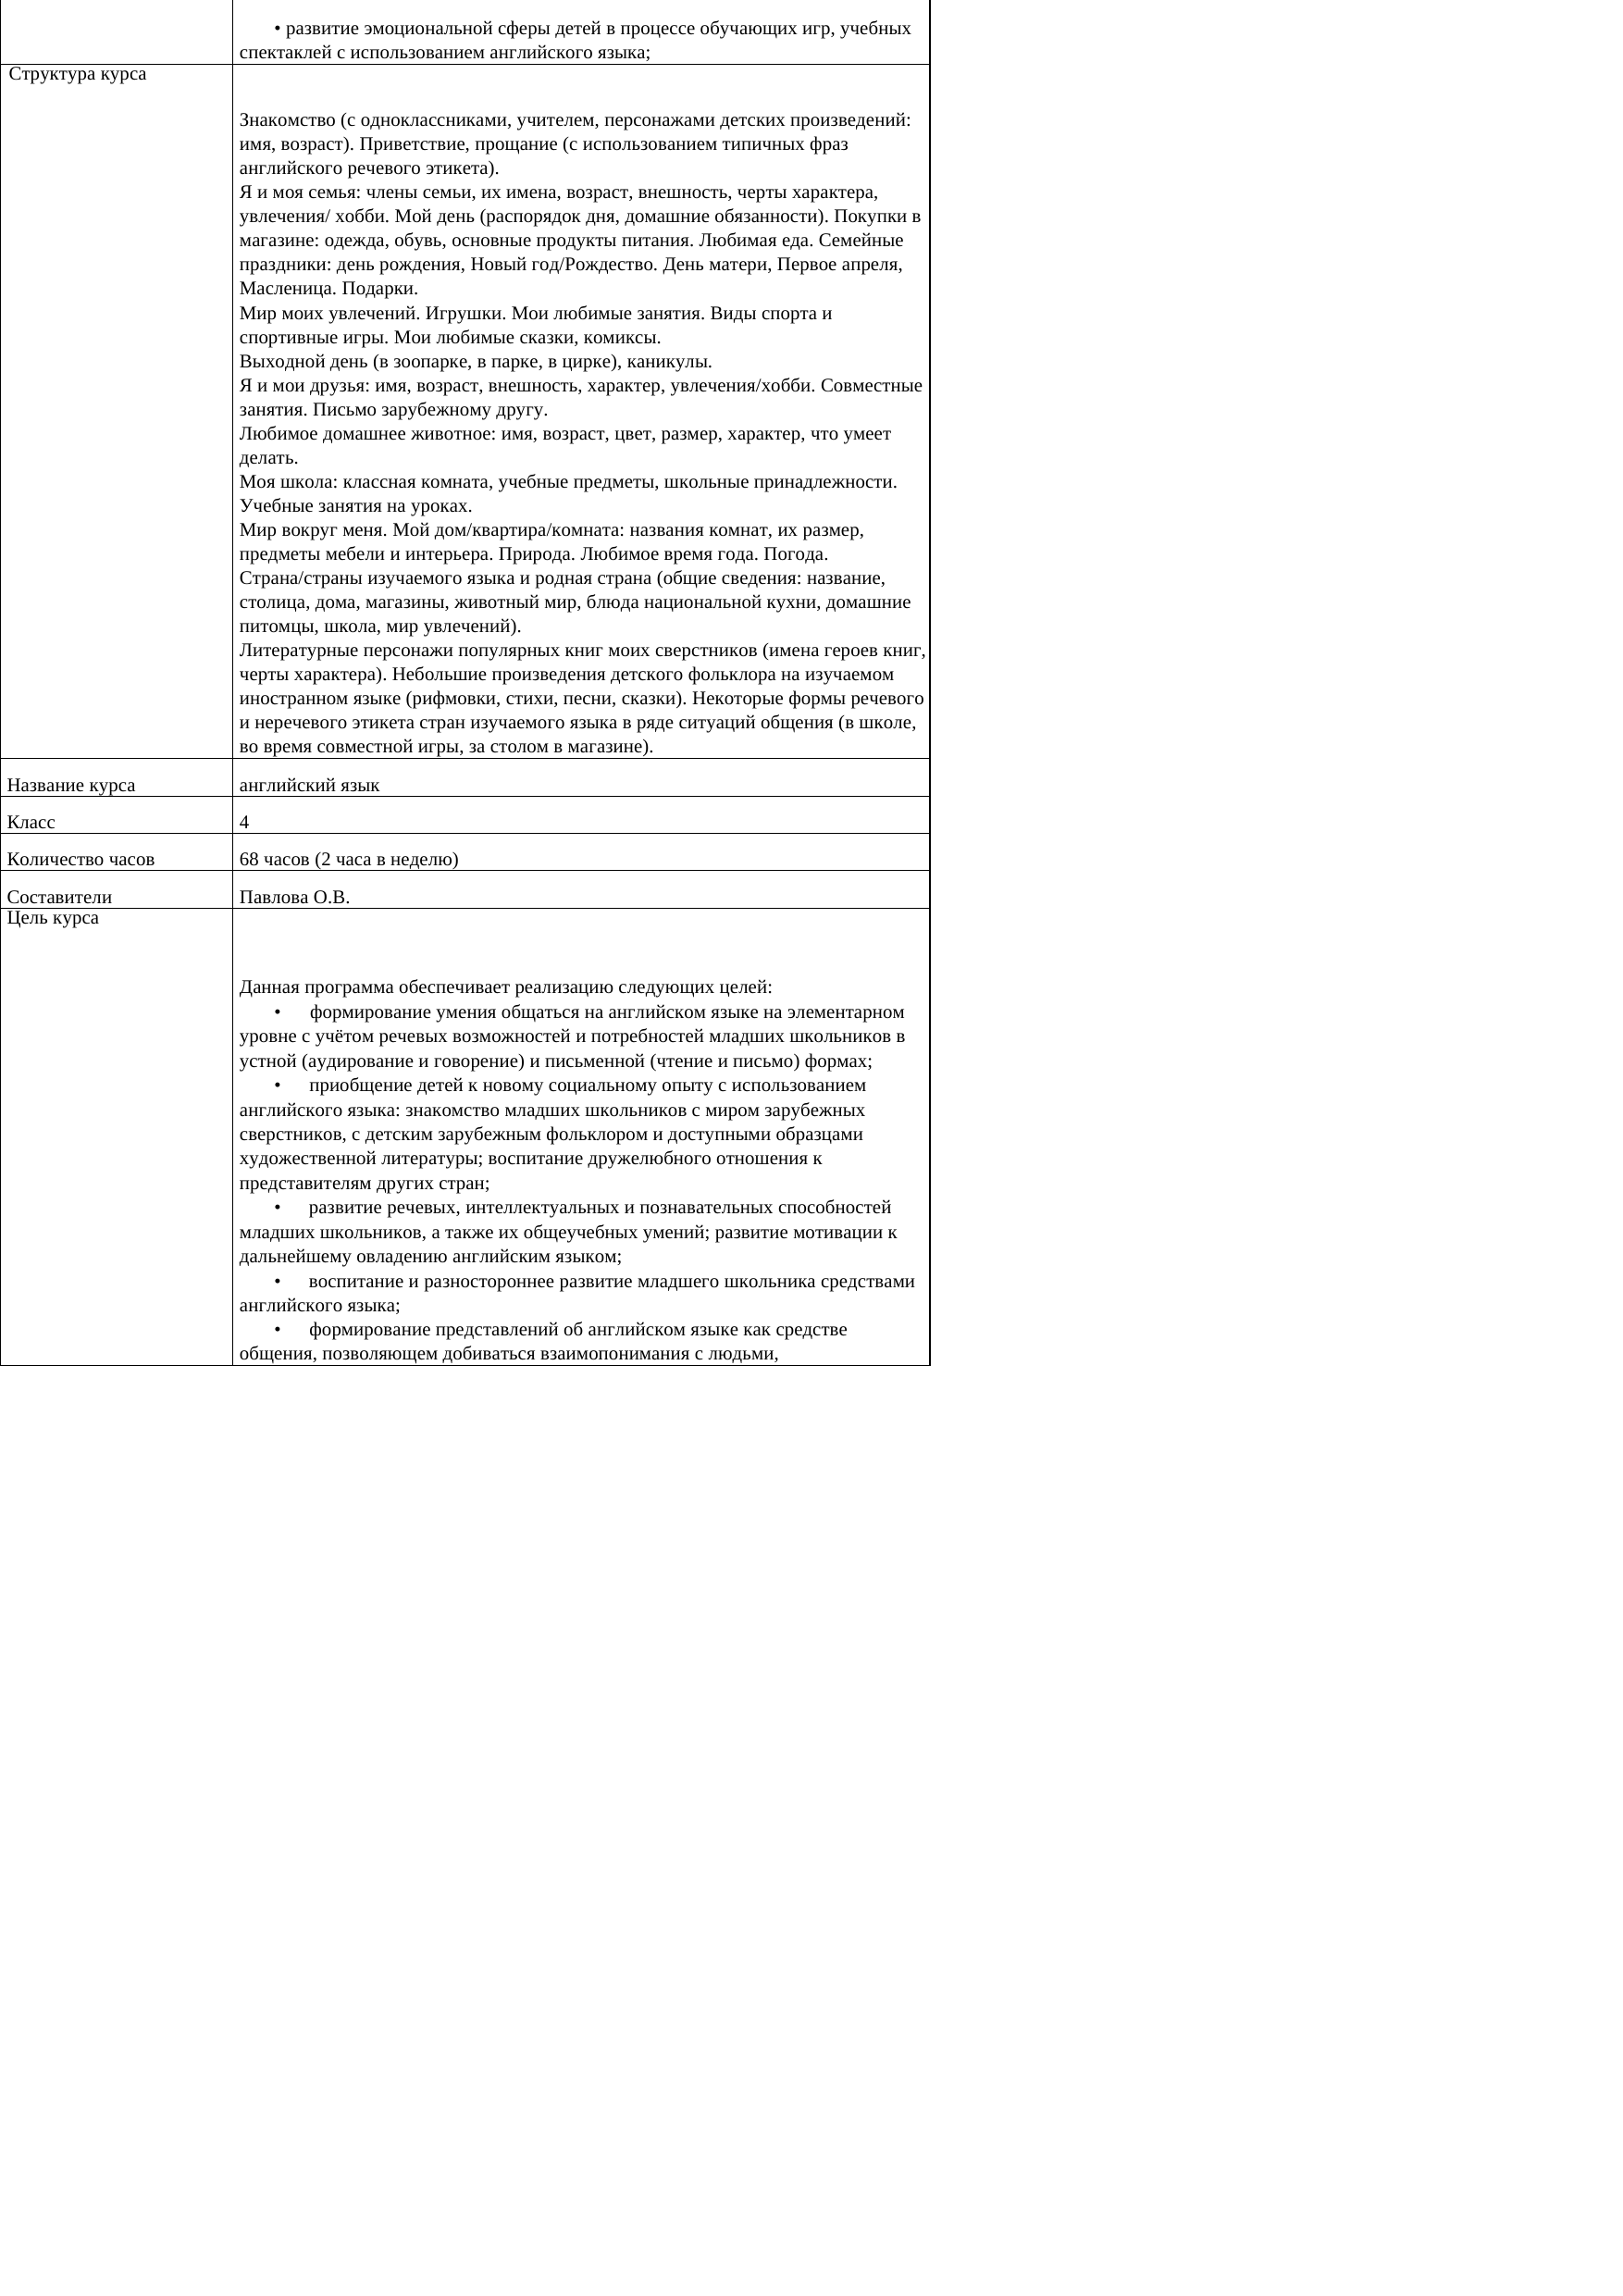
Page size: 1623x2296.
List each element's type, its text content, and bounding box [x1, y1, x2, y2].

table_cell Составители [1, 871, 232, 908]
table_cell Цель курса [1, 909, 232, 1365]
table_cell 68 часов (2 часа в неделю) [233, 834, 929, 870]
table_cell Знакомство (с одноклассниками, учителем, персонажами детских произведений: имя, возраст). Приветствие, прощание (с использованием типичных фраз английского речевого этикета). Я и моя семья: члены семьи, их имена, возраст, внешность, черты характера, увлечения/ хобби. Мой день (распорядок дня, домашние обязанности). Покупки в магазине: одежда, обувь, основные продукты питания. Любимая еда. Семейные праздники: день рождения, Новый год/Рождество. День матери, Первое апреля, Масленица. Подарки. Мир моих увлечений. Игрушки. Мои любимые занятия. Виды спорта и спортивные игры. Мои любимые сказки, комиксы. Выходной день (в зоопарке, в парке, в цирке), каникулы. Я и мои друзья: имя, возраст, внешность, характер, увлечения/хобби. Совместные занятия. Письмо зарубежному другу. Любимое домашнее животное: имя, возраст, цвет, размер, характер, что умеет делать. Моя школа: классная комната, учебные предметы, школьные принадлежности. Учебные занятия на уроках. Мир вокруг меня. Мой дом/квартира/комната: названия комнат, их размер, предметы мебели и интерьера. Природа. Любимое время года. Погода. Страна/страны изучаемого языка и родная страна (общие сведения: название, столица, дома, магазины, животный мир, блюда национальной кухни, домашние питомцы, школа, мир увлечений). Литературные персонажи популярных книг моих сверстников (имена героев книг, черты характера). Небольшие произведения детского фольклора на изучаемом иностранном языке (рифмовки, стихи, песни, сказки). Некоторые формы речевого и неречевого этикета стран изучаемого языка в ряде ситуаций общения (в школе, во время совместной игры, за столом в магазине). [233, 65, 929, 758]
table_cell Количество часов [1, 834, 232, 870]
table_header [1, 0, 232, 64]
table_cell Структура курса [1, 65, 232, 758]
table_header • развитие эмоциональной сферы детей в процессе обучающих игр, учебных спектаклей с использованием английского языка; [233, 0, 929, 64]
table_header Название курса [1, 759, 232, 795]
table_cell Данная программа обеспечивает реализацию следующих целей: формирование умения общаться на английском языке на элементарном уровне с учётом речевых возможностей и потребностей младших школьников в устной (аудирование и говорение) и письменной (чтение и письмо) формах; приобщение детей к новому социальному опыту с использованием английского языка: знакомство младших школьников с миром зарубежных сверстников, с детским зарубежным фольклором и доступными образцами художественной литературы; воспитание дружелюбного отношения к представителям других стран; развитие речевых, интеллектуальных и познавательных способностей младших школьников, а также их общеучебных умений; развитие мотивации к дальнейшему овладению английским языком; воспитание и разностороннее развитие младшего школьника средствами английского языка; формирование представлений об английском языке как средстве общения, позволяющем добиваться взаимопонимания с людьми, [233, 909, 929, 1365]
table_cell 4 [233, 797, 929, 833]
table_cell Класс [1, 797, 232, 833]
table_header английский язык [233, 759, 929, 795]
table_cell Павлова О.В. [233, 871, 929, 908]
